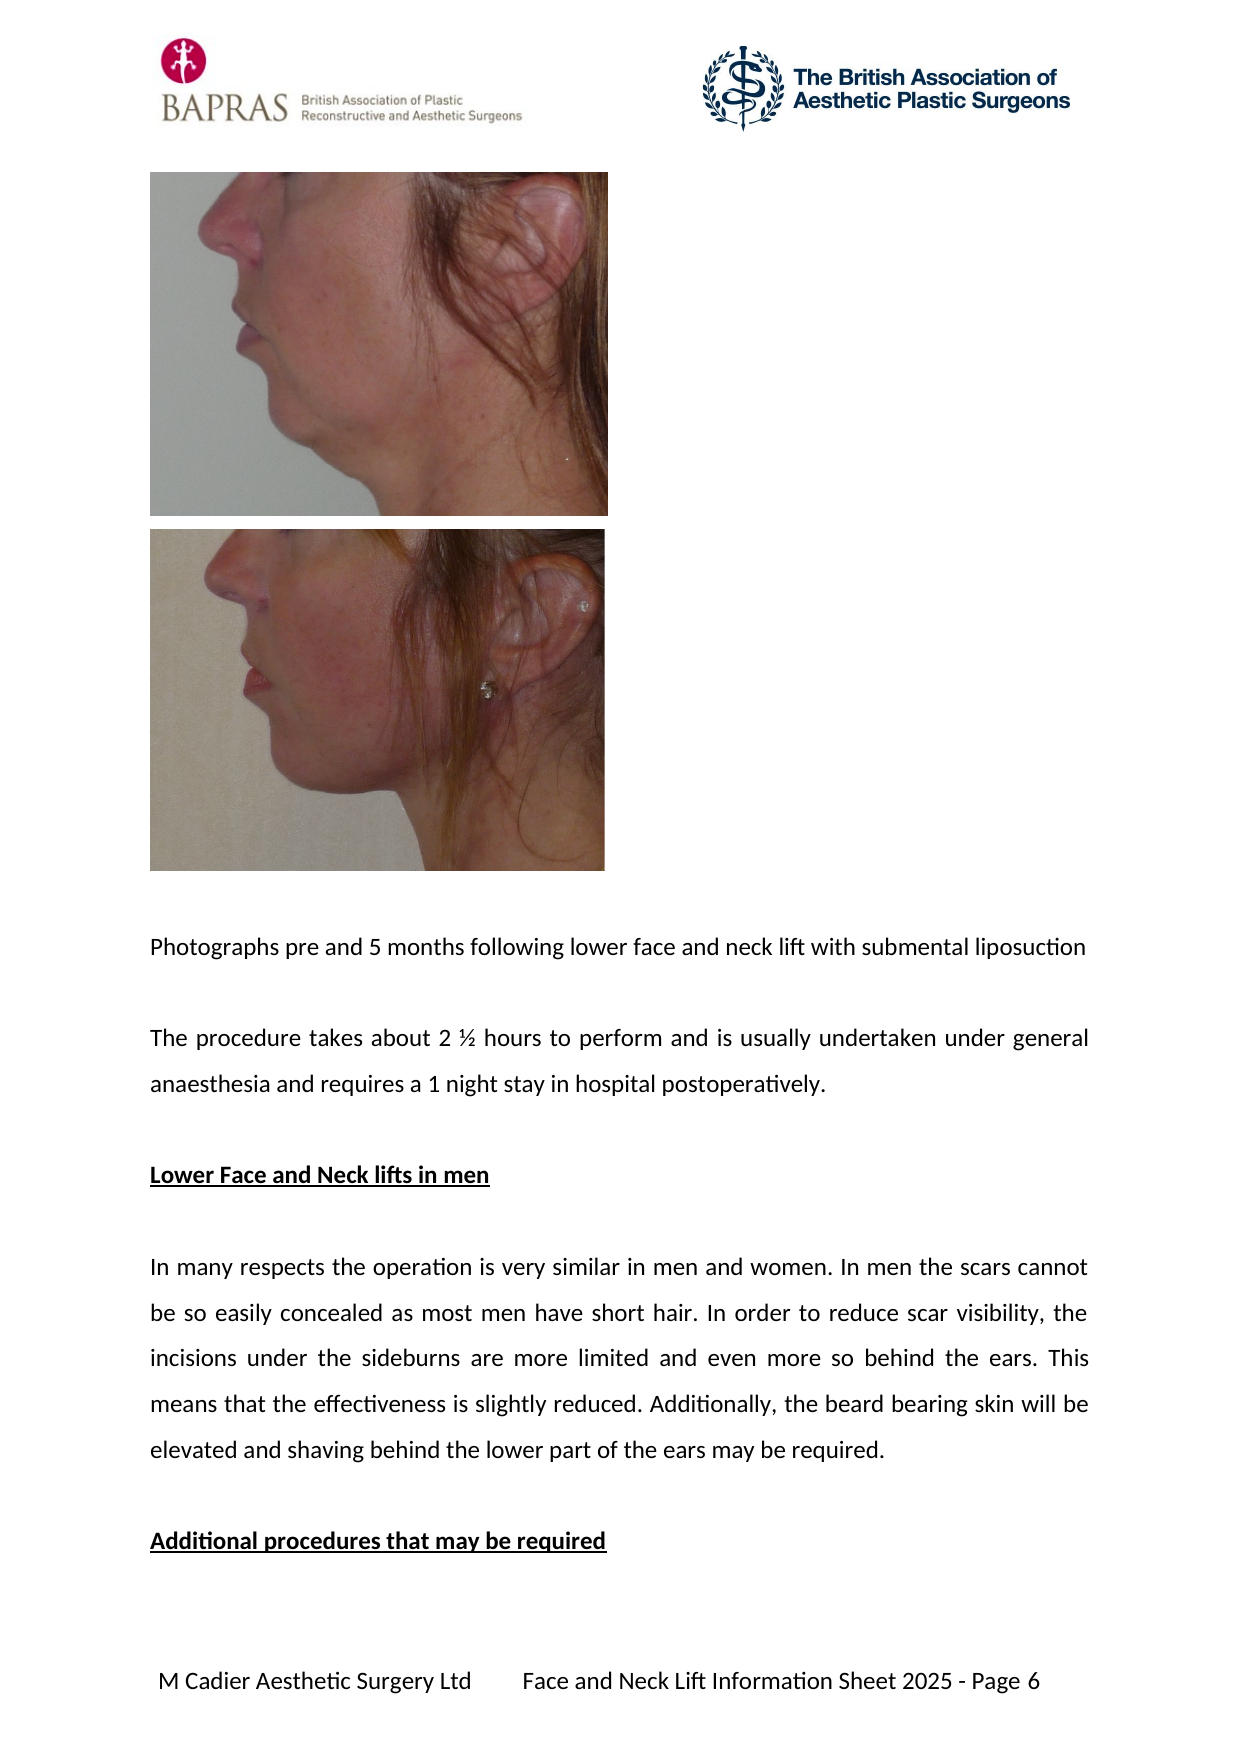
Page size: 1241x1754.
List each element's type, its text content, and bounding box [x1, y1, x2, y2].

text Lower Face and Neck lifts in men [150, 1159, 1090, 1190]
text The procedure takes about 2 ½ hours to perform and is usually undertaken under general anaesthesia and requires a 1 night stay in hospital postoperatively. [150, 1022, 1090, 1098]
text Photographs pre and 5 months following lower face and neck lift with submental liposuction [150, 931, 1090, 961]
picture [150, 35, 534, 132]
picture [150, 172, 608, 516]
picture [702, 46, 1070, 132]
text Additional procedures that may be required [150, 1525, 1090, 1556]
picture [150, 529, 605, 871]
text In many respects the operation is very similar in men and women. In men the scars cannot be so easily concealed as most men have short hair. In order to reduce scar visibility, the incisions under the sideburns are more limited and even more so behind the ears. This means that the effectiveness is slightly reduced. Additionally, the beard bearing skin will be elevated and shaving behind the lower part of the ears may be required. [150, 1251, 1090, 1464]
